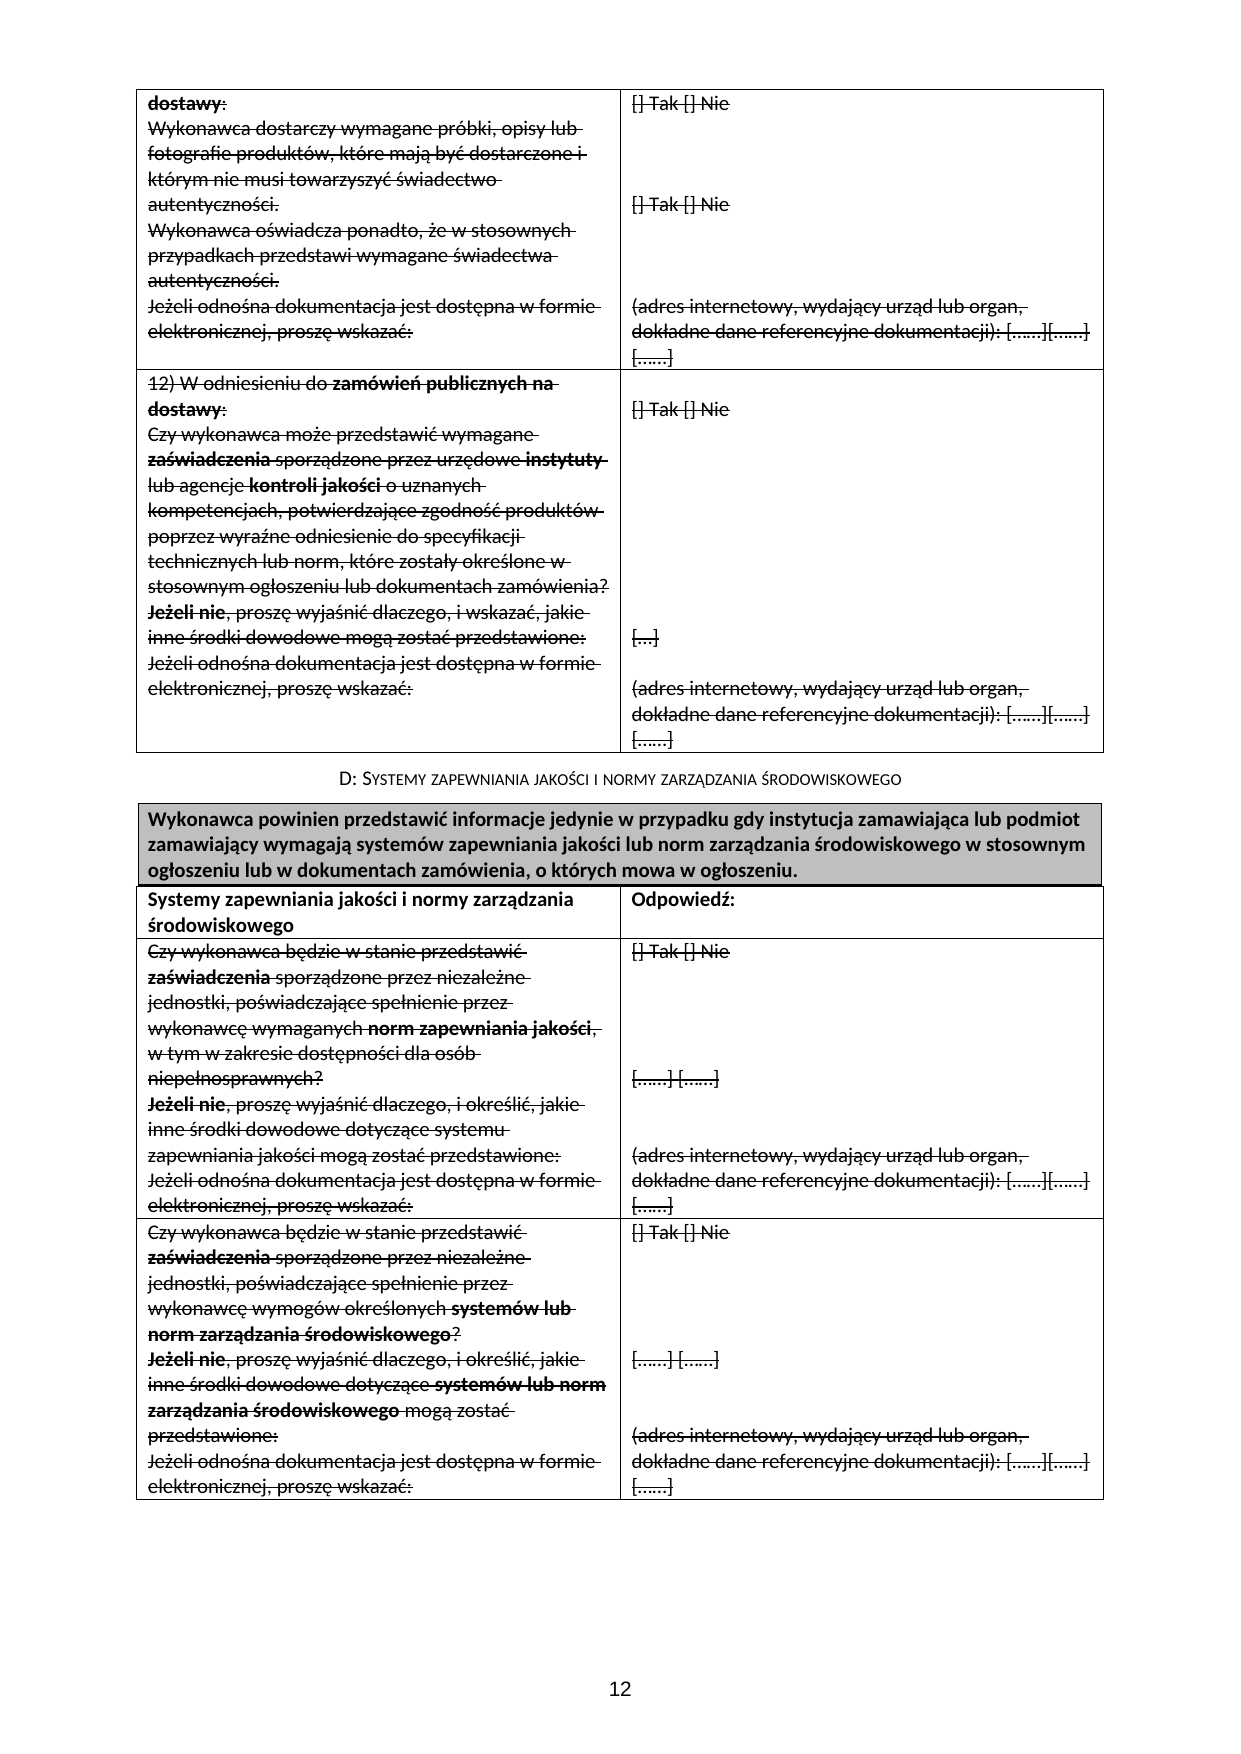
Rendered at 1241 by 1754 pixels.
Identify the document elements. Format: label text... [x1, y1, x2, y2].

text Wykonawca powinien przedstawić informacje jedynie w przypadku gdy instytucja zamawiająca lub podmiot zamawiający wymagają systemów zapewniania jakości lub norm zarządzania środowiskowego w stosownym ogłoszeniu lub w dokumentach zamówienia, o których mowa w ogłoszeniu. [139, 804, 1101, 884]
table_cell 12) W odniesieniu do zamówień publicznych na dostawy: Czy wykonawca może przedstawić wymagane zaświadczenia sporządzone przez urzędowe instytuty lub agencje kontroli jakości o uznanych kompetencjach, potwierdzające zgodność produktów poprzez wyraźne odniesienie do specyfikacji technicznych lub norm, które zostały określone w stosownym ogłoszeniu lub dokumentach zamówienia? Jeżeli nie, proszę wyjaśnić dlaczego, i wskazać, jakie inne środki dowodowe mogą zostać przedstawione: Jeżeli odnośna dokumentacja jest dostępna w formie elektronicznej, proszę wskazać: [137, 370, 620, 752]
table_header Odpowiedź: [621, 887, 1103, 937]
title D: Systemy zapewniania jakości i normy zarządzania środowiskowego [148, 765, 1093, 791]
table_cell Czy wykonawca będzie w stanie przedstawić zaświadczenia sporządzone przez niezależne jednostki, poświadczające spełnienie przez wykonawcę wymogów określonych systemów lub norm zarządzania środowiskowego? Jeżeli nie, proszę wyjaśnić dlaczego, i określić, jakie inne środki dowodowe dotyczące systemów lub norm zarządzania środowiskowego mogą zostać przedstawione: Jeżeli odnośna dokumentacja jest dostępna w formie elektronicznej, proszę wskazać: [137, 1219, 620, 1499]
table_cell [] Tak [] Nie [……] [……] (adres internetowy, wydający urząd lub organ, dokładne dane referencyjne dokumentacji): [……][……][……] [621, 1219, 1103, 1499]
table_header Systemy zapewniania jakości i normy zarządzania środowiskowego [137, 887, 620, 937]
table_cell [] Tak [] Nie […] (adres internetowy, wydający urząd lub organ, dokładne dane referencyjne dokumentacji): [……][……][……] [621, 370, 1103, 752]
table_cell [] Tak [] Nie [……] [……] (adres internetowy, wydający urząd lub organ, dokładne dane referencyjne dokumentacji): [……][……][……] [621, 939, 1103, 1218]
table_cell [137, 90, 620, 369]
table_cell Czy wykonawca będzie w stanie przedstawić zaświadczenia sporządzone przez niezależne jednostki, poświadczające spełnienie przez wykonawcę wymaganych norm zapewniania jakości, w tym w zakresie dostępności dla osób niepełnosprawnych? Jeżeli nie, proszę wyjaśnić dlaczego, i określić, jakie inne środki dowodowe dotyczące systemu zapewniania jakości mogą zostać przedstawione: Jeżeli odnośna dokumentacja jest dostępna w formie elektronicznej, proszę wskazać: [137, 939, 620, 1218]
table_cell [621, 90, 1103, 369]
